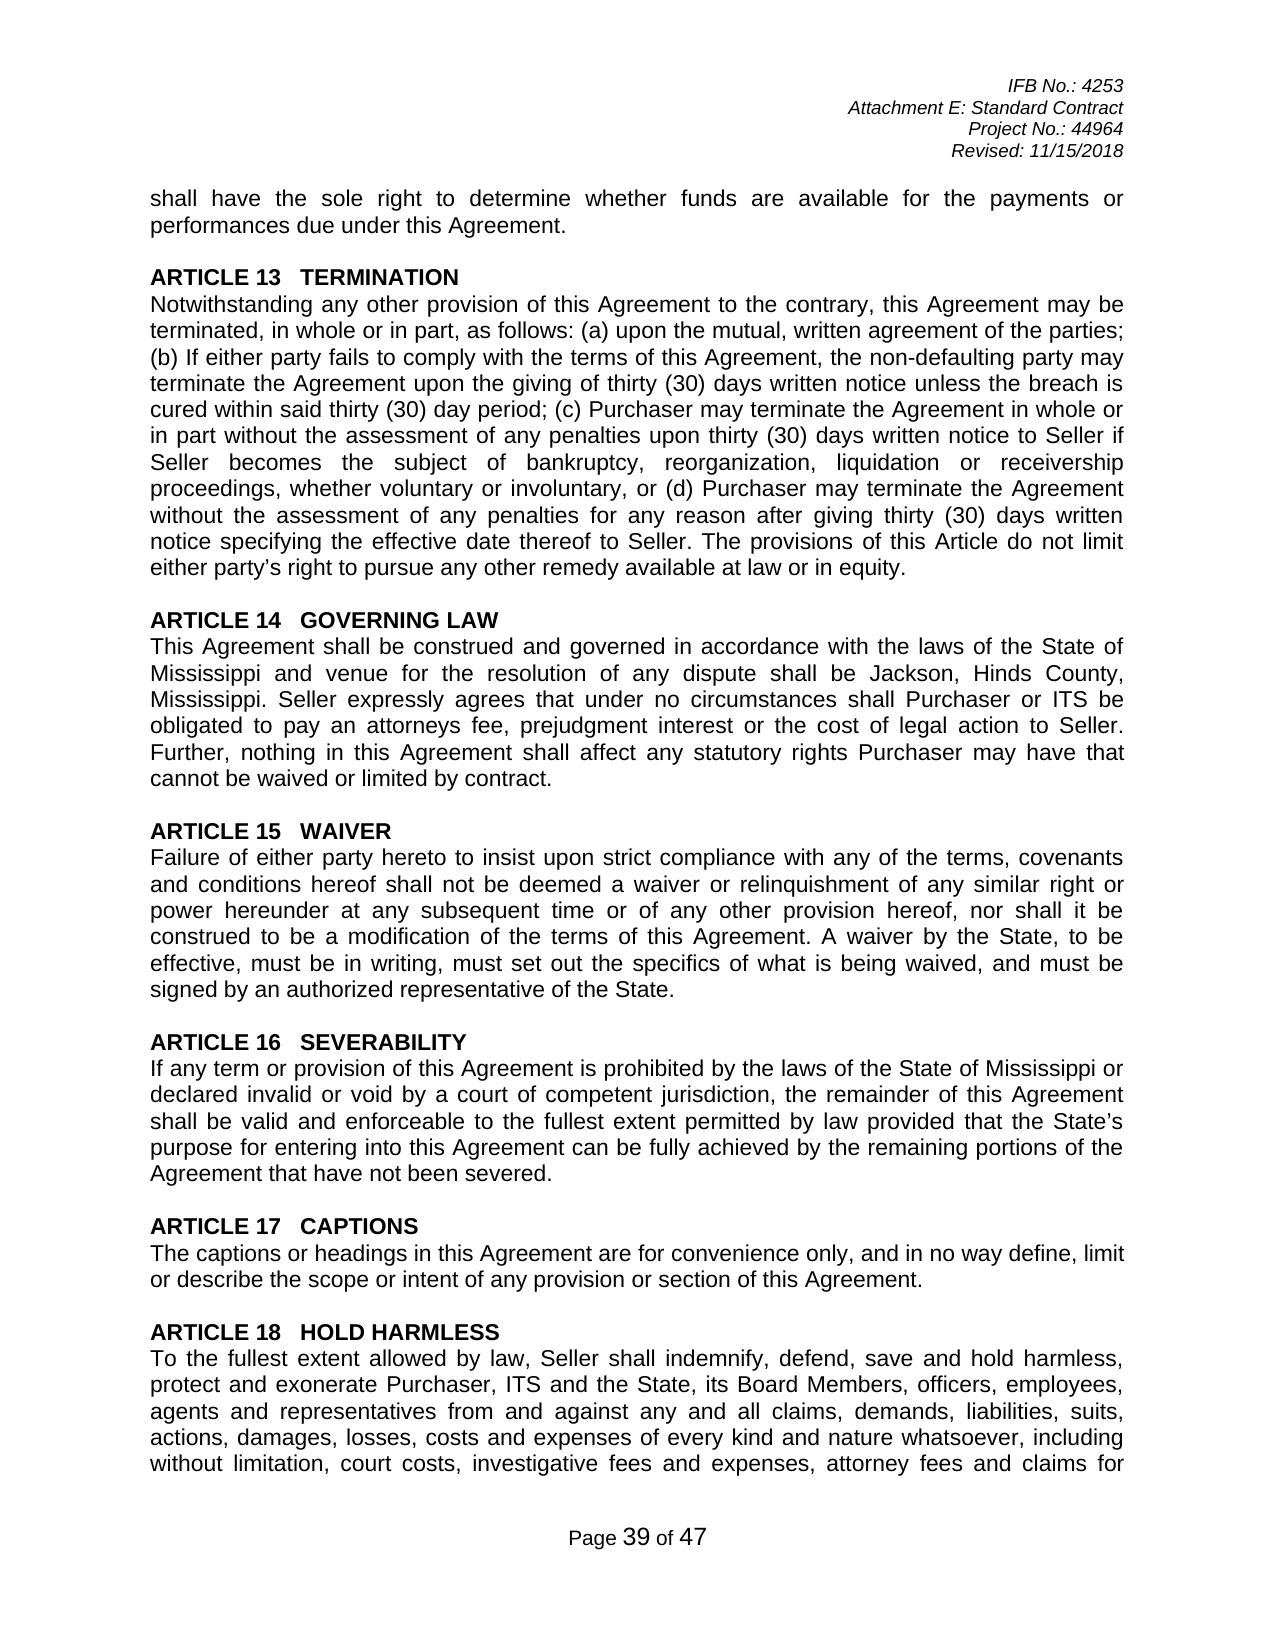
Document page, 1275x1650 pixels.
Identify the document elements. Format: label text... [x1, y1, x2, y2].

text ARTICLE 14 GOVERNING LAW [150, 607, 1125, 633]
text The captions or headings in this Agreement are for convenience only, and in no way define, limit or describe the scope or intent of any provision or section of this Agreement. [150, 1239, 1125, 1292]
text ARTICLE 18 HOLD HARMLESS [150, 1318, 1125, 1345]
text If any term or provision of this Agreement is prohibited by the laws of the State of Mississippi or declared invalid or void by a court of competent jurisdiction, the remainder of this Agreement shall be valid and enforceable to the fullest extent permitted by law provided that the State’s purpose for entering into this Agreement can be fully achieved by the remaining portions of the Agreement that have not been severed. [150, 1055, 1125, 1187]
text ARTICLE 15 WAIVER [150, 818, 1125, 844]
text ARTICLE 17 CAPTIONS [150, 1213, 1125, 1239]
text Notwithstanding any other provision of this Agreement to the contrary, this Agreement may be terminated, in whole or in part, as follows: (a) upon the mutual, written agreement of the parties; (b) If either party fails to comply with the terms of this Agreement, the non-defaulting party may terminate the Agreement upon the giving of thirty (30) days written notice unless the breach is cured within said thirty (30) day period; (c) Purchaser may terminate the Agreement in whole or in part without the assessment of any penalties upon thirty (30) days written notice to Seller if Seller becomes the subject of bankruptcy, reorganization, liquidation or receivership proceedings, whether voluntary or involuntary, or (d) Purchaser may terminate the Agreement without the assessment of any penalties for any reason after giving thirty (30) days written notice specifying the effective date thereof to Seller. The provisions of this Article do not limit either party’s right to pursue any other remedy available at law or in equity. [150, 291, 1125, 581]
text Failure of either party hereto to insist upon strict compliance with any of the terms, covenants and conditions hereof shall not be deemed a waiver or relinquishment of any similar right or power hereunder at any subsequent time or of any other provision hereof, nor shall it be construed to be a modification of the terms of this Agreement. A waiver by the State, to be effective, must be in writing, must set out the specifics of what is being waived, and must be signed by an authorized representative of the State. [150, 844, 1125, 1002]
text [150, 185, 1125, 238]
text This Agreement shall be construed and governed in accordance with the laws of the State of Mississippi and venue for the resolution of any dispute shall be Jackson, Hinds County, Mississippi. Seller expressly agrees that under no circumstances shall Purchaser or ITS be obligated to pay an attorneys fee, prejudgment interest or the cost of legal action to Seller. Further, nothing in this Agreement shall affect any statutory rights Purchaser may have that cannot be waived or limited by contract. [150, 633, 1125, 791]
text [150, 1345, 1125, 1477]
text ARTICLE 13 TERMINATION [150, 264, 1125, 291]
text ARTICLE 16 SEVERABILITY [150, 1029, 1125, 1055]
